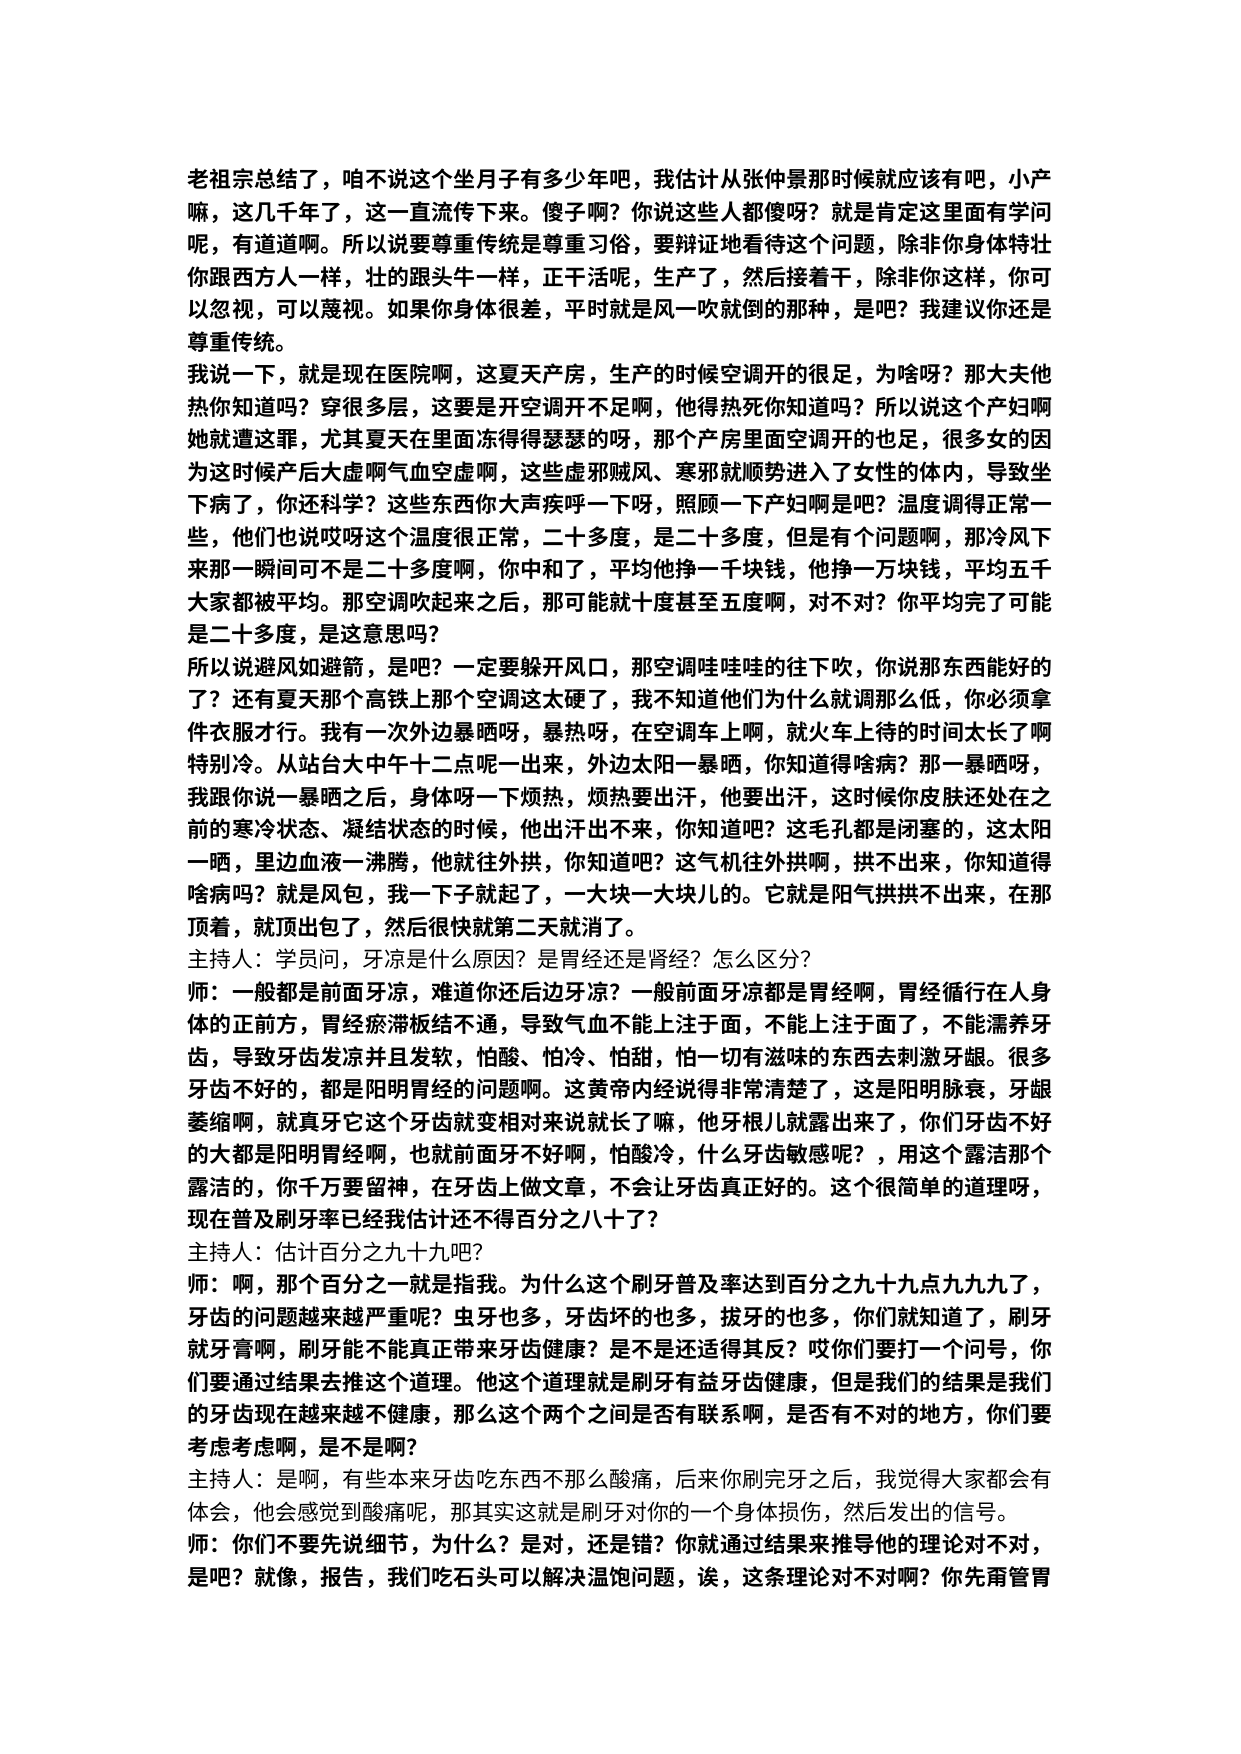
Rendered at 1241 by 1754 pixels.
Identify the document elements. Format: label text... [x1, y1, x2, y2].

text 主持人：是啊，有些本来牙齿吃东西不那么酸痛，后来你刷完牙之后，我觉得大家都会有体会，他会感觉到酸痛呢，那其实这就是刷牙对你的一个身体损伤，然后发出的信号。 [187, 1462, 1053, 1527]
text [187, 1527, 1053, 1592]
text 我说一下，就是现在医院啊，这夏天产房，生产的时候空调开的很足，为啥呀？那大夫他热你知道吗？穿很多层，这要是开空调开不足啊，他得热死你知道吗？所以说这个产妇啊她就遭这罪，尤其夏天在里面冻得得瑟瑟的呀，那个产房里面空调开的也足，很多女的因为这时候产后大虚啊气血空虚啊，这些虚邪贼风、寒邪就顺势进入了女性的体内，导致坐下病了，你还科学？这些东西你大声疾呼一下呀，照顾一下产妇啊是吧？温度调得正常一些，他们也说哎呀这个温度很正常，二十多度，是二十多度，但是有个问题啊，那冷风下来那一瞬间可不是二十多度啊，你中和了，平均他挣一千块钱，他挣一万块钱，平均五千，大家都被平均。那空调吹起来之后，那可能就十度甚至五度啊，对不对？你平均完了可能是二十多度，是这意思吗？ [187, 357, 1053, 649]
text 主持人：估计百分之九十九吧？ [187, 1234, 1053, 1267]
text 师：一般都是前面牙凉，难道你还后边牙凉？一般前面牙凉都是胃经啊，胃经循行在人身体的正前方，胃经瘀滞板结不通，导致气血不能上注于面，不能上注于面了，不能濡养牙齿，导致牙齿发凉并且发软，怕酸、怕冷、怕甜，怕一切有滋味的东西去刺激牙龈。很多牙齿不好的，都是阳明胃经的问题啊。这黄帝内经说得非常清楚了，这是阳明脉衰，牙龈萎缩啊，就真牙它这个牙齿就变相对来说就长了嘛，他牙根儿就露出来了，你们牙齿不好的大都是阳明胃经啊，也就前面牙不好啊，怕酸冷，什么牙齿敏感呢？，用这个露洁那个露洁的，你千万要留神，在牙齿上做文章，不会让牙齿真正好的。这个很简单的道理呀，现在普及刷牙率已经我估计还不得百分之八十了？ [187, 974, 1053, 1234]
text 所以说避风如避箭，是吧？一定要躲开风口，那空调哇哇哇的往下吹，你说那东西能好的了？还有夏天那个高铁上那个空调这太硬了，我不知道他们为什么就调那么低，你必须拿件衣服才行。我有一次外边暴晒呀，暴热呀，在空调车上啊，就火车上待的时间太长了啊，特别冷。从站台大中午十二点呢一出来，外边太阳一暴晒，你知道得啥病？那一暴晒呀，我跟你说一暴晒之后，身体呀一下烦热，烦热要出汗，他要出汗，这时候你皮肤还处在之前的寒冷状态、凝结状态的时候，他出汗出不来，你知道吧？这毛孔都是闭塞的，这太阳一晒，里边血液一沸腾，他就往外拱，你知道吧？这气机往外拱啊，拱不出来，你知道得啥病吗？就是风包，我一下子就起了，一大块一大块儿的。它就是阳气拱拱不出来，在那顶着，就顶出包了，然后很快就第二天就消了。 [187, 649, 1053, 942]
text 老祖宗总结了，咱不说这个坐月子有多少年吧，我估计从张仲景那时候就应该有吧，小产嘛，这几千年了，这一直流传下来。傻子啊？你说这些人都傻呀？就是肯定这里面有学问呢，有道道啊。所以说要尊重传统是尊重习俗，要辩证地看待这个问题，除非你身体特壮，你跟西方人一样，壮的跟头牛一样，正干活呢，生产了，然后接着干，除非你这样，你可以忽视，可以蔑视。如果你身体很差，平时就是风一吹就倒的那种，是吧？我建议你还是尊重传统。 [187, 162, 1053, 357]
text 师：啊，那个百分之一就是指我。为什么这个刷牙普及率达到百分之九十九点九九九了，牙齿的问题越来越严重呢？虫牙也多，牙齿坏的也多，拔牙的也多，你们就知道了，刷牙就牙膏啊，刷牙能不能真正带来牙齿健康？是不是还适得其反？哎你们要打一个问号，你们要通过结果去推这个道理。他这个道理就是刷牙有益牙齿健康，但是我们的结果是我们的牙齿现在越来越不健康，那么这个两个之间是否有联系啊，是否有不对的地方，你们要考虑考虑啊，是不是啊？ [187, 1267, 1053, 1462]
text 主持人：学员问，牙凉是什么原因？是胃经还是肾经？怎么区分？ [187, 942, 1053, 974]
